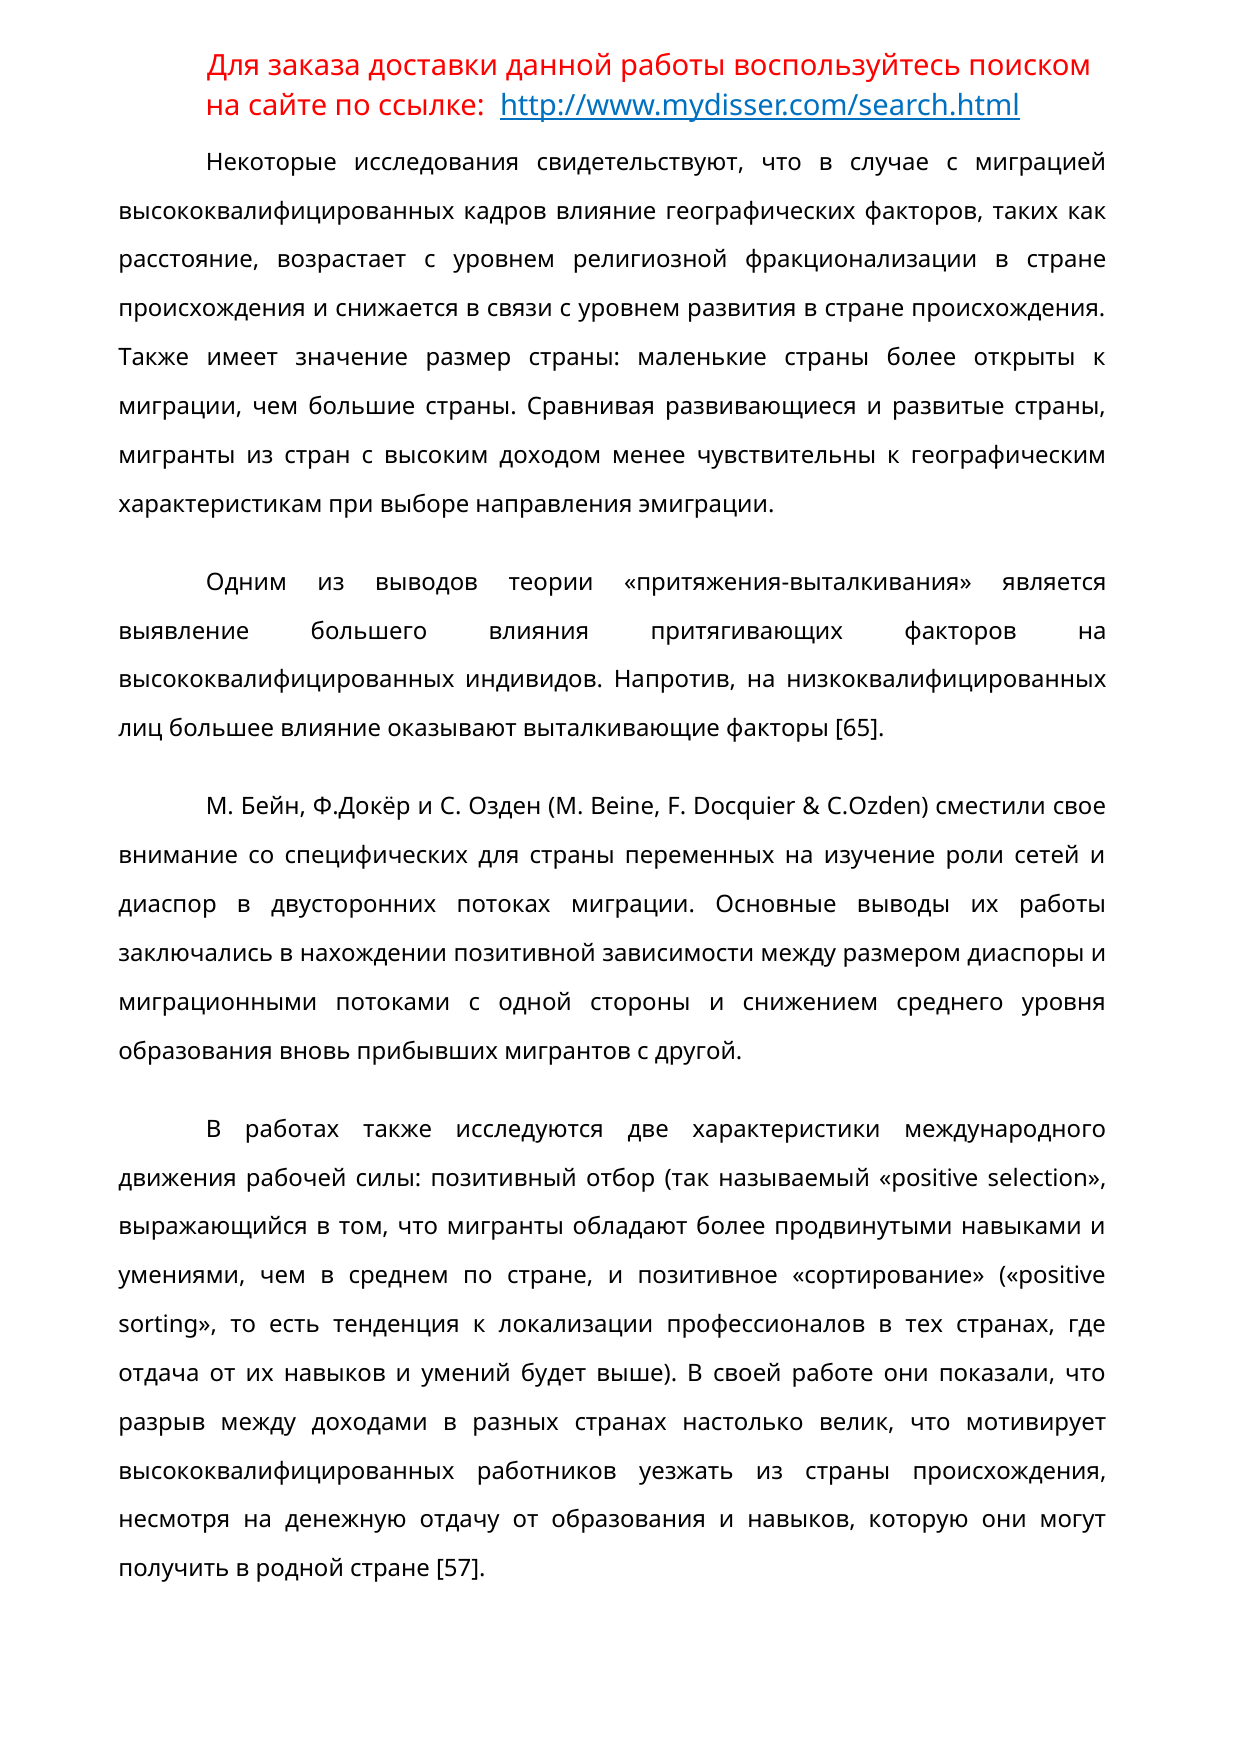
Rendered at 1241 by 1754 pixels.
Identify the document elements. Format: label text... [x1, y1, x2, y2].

text Некоторые исследования свидетельствуют, что в случае с миграцией высококвалифицированных кадров влияние географических факторов, таких как расстояние, возрастает с уровнем религиозной фракционализации в стране происхождения и снижается в связи с уровнем развития в стране происхождения. Также имеет значение размер страны: маленькие страны более открыты к миграции, чем большие страны. Сравнивая развивающиеся и развитые страны, мигранты из стран с высоким доходом менее чувствительны к географическим характеристикам при выборе направления эмиграции. [118, 144, 1107, 519]
text В работах также исследуются две характеристики международного движения рабочей силы: позитивный отбор (так называемый «positive selection», выражающийся в том, что мигранты обладают более продвинутыми навыками и умениями, чем в среднем по стране, и позитивное «сортирование» («positive sorting», то есть тенденция к локализации профессионалов в тех странах, где отдача от их навыков и умений будет выше). В своей работе они показали, что разрыв между доходами в разных странах настолько велик, что мотивирует высококвалифицированных работников уезжать из страны происхождения, несмотря на денежную отдачу от образования и навыков, которую они могут получить в родной стране [57]. [118, 1111, 1107, 1584]
text М. Бейн, Ф.Докёр и С. Озден (M. Beine, F. Docquier & С.Ozden) сместили свое внимание со специфических для страны переменных на изучение роли сетей и диаспор в двусторонних потоках миграции. Основные выводы их работы заключались в нахождении позитивной зависимости между размером диаспоры и миграционными потоками с одной стороны и снижением среднего уровня образования вновь прибывших мигрантов с другой. [118, 789, 1107, 1066]
text Одним из выводов теории «притяжения-выталкивания» является выявление большего влияния притягивающих факторов на высококвалифицированных индивидов. Напротив, на низкоквалифицированных лиц большее влияние оказывают выталкивающие факторы [65]. [118, 564, 1107, 744]
